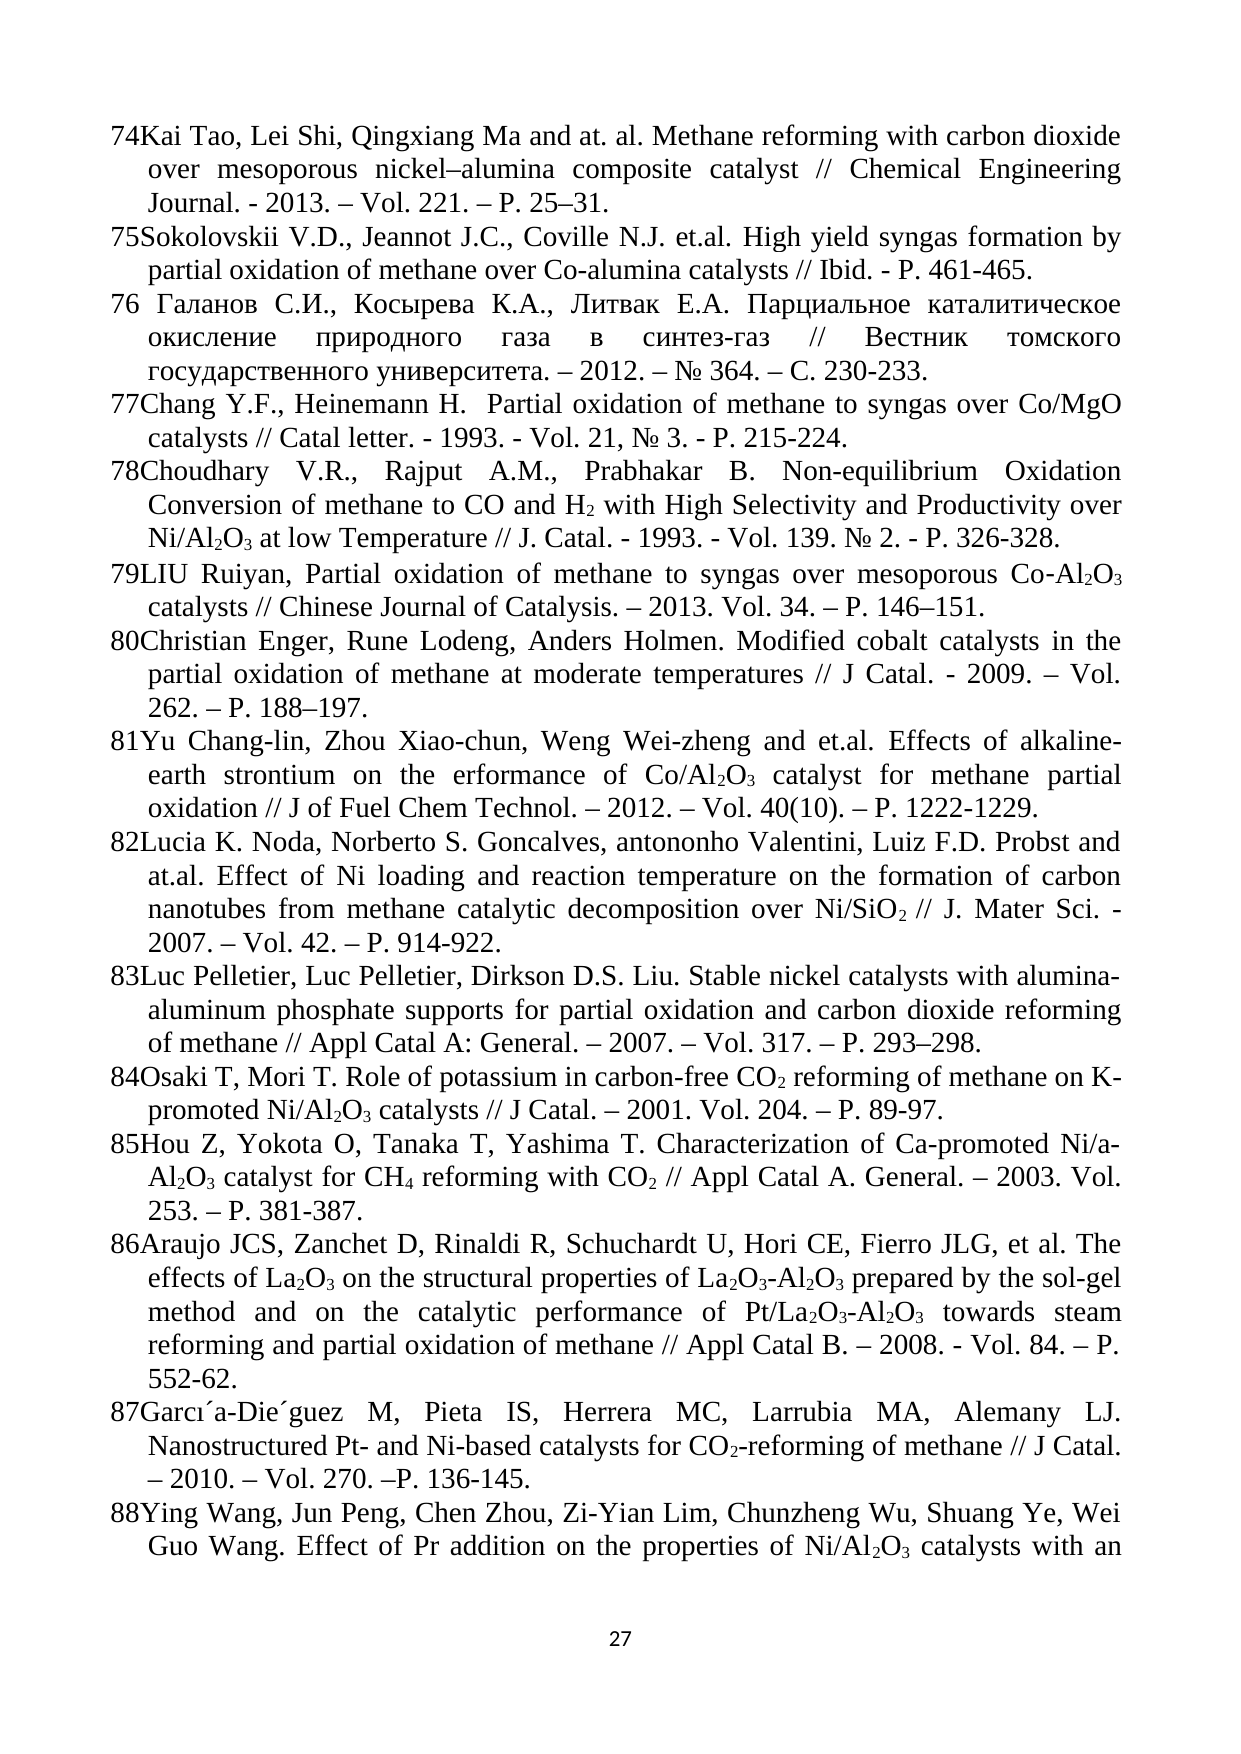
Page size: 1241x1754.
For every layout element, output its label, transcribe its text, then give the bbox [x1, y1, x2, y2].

list Garcı´a-Die´guez M, Pieta IS, Herrera MC, Larrubia MA, Alemany LJ. Nanostructured Pt- and Ni-based catalysts for CO2-reforming of methane // J Catal. – 2010. – Vol. 270. –P. 136-145. [110, 1394, 1122, 1495]
list Kai Tao, Lei Shi, Qingxiang Ma and at. al. Methane reforming with carbon dioxide over mesoporous nickel–alumina composite catalyst // Chemical Engineering Journal. - 2013. – Vol. 221. – P. 25–31. [110, 118, 1122, 219]
list Lucia K. Noda, Norberto S. Goncalves, antononho Valentini, Luiz F.D. Probst and at.al. Effect of Ni loading and reaction temperature on the formation of carbon nanotubes from methane catalytic decomposition over Ni/SiO2 // J. Mater Sci. - 2007. – Vol. 42. – P. 914-922. [110, 824, 1122, 958]
list Yu Chang-lin, Zhou Xiao-chun, Weng Wei-zheng and et.al. Effects of alkaline-earth strontium on the erformance of Co/Al2O3 catalyst for methane partial oxidation // J of Fuel Chem Technol. – 2012. – Vol. 40(10). – P. 1222-1229. [110, 723, 1122, 824]
list Галанов С.И., Косырева К.А., Литвак Е.А. Парциальное каталитическое окисление природного газа в синтез-газ // Вестник томского государственного университета. – 2012. – № 364. – С. 230-233. [110, 286, 1122, 386]
list Sokolovskii V.D., Jeannot J.C., Coville N.J. et.al. High yield syngas formation by partial oxidation of methane over Co-alumina catalysts // Ibid. - P. 461-465. [789, 252, 1122, 286]
list Sokolovskii V.D., Jeannot J.C., Coville N.J. et.al. High yield syngas formation by partial oxidation of methane over Co-alumina catalysts // Ibid. - P. 461-465. [110, 219, 743, 286]
list Christian Enger, Rune Lodeng, Anders Holmen. Modified cobalt catalysts in the partial oxidation of methane at moderate temperatures // J Catal. - 2009. – Vol. 262. – P. 188–197. [110, 623, 1122, 723]
list LIU Ruiyan, Partial oxidation of methane to syngas over mesoporous Co‐Al2O3 catalysts // Chinese Journal of Catalysis. – 2013. Vol. 34. – P. 146–151. [110, 554, 1122, 623]
list Choudhary V.R., Rajput A.M., Prabhakar B. Non-equilibrium Oxidation Conversion of methane to CO and H2 with High Selectivity and Productivity over Ni/Al2O3 at low Temperature // J. Catal. - 1993. - Vol. 139. № 2. - P. 326-328. [110, 453, 1122, 554]
list Luc Pelletier, Luc Pelletier, Dirkson D.S. Liu. Stable nickel catalysts with alumina-aluminum phosphate supports for partial oxidation and carbon dioxide reforming of methane // Appl Catal A: General. – 2007. – Vol. 317. – P. 293–298. [110, 958, 1122, 1059]
list Hou Z, Yokota O, Tanaka T, Yashima T. Characterization of Ca-promoted Ni/a-Al2O3 catalyst for CH4 reforming with CO2 // Appl Catal A. General. – 2003. Vol. 253. – P. 381-387. [110, 1126, 1122, 1227]
list Chang Y.F., Heinemann H. Partial oxidation of methane to syngas over Co/MgO catalysts // Catal letter. - 1993. - Vol. 21, № 3. - P. 215-224. [110, 386, 1122, 453]
list Araujo JCS, Zanchet D, Rinaldi R, Schuchardt U, Hori CE, Fierro JLG, et al. The effects of La2O3 on the structural properties of La2O3-Al2O3 prepared by the sol-gel method and on the catalytic performance of Pt/La2O3-Al2O3 towards steam reforming and partial oxidation of methane // Appl Catal B. – 2008. - Vol. 84. – P. 552-62. [110, 1227, 1122, 1394]
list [110, 1495, 1122, 1562]
list Osaki T, Mori T. Role of potassium in carbon-free CO2 reforming of methane on K-promoted Ni/Al2O3 catalysts // J Catal. – 2001. Vol. 204. – P. 89-97. [110, 1059, 1122, 1126]
